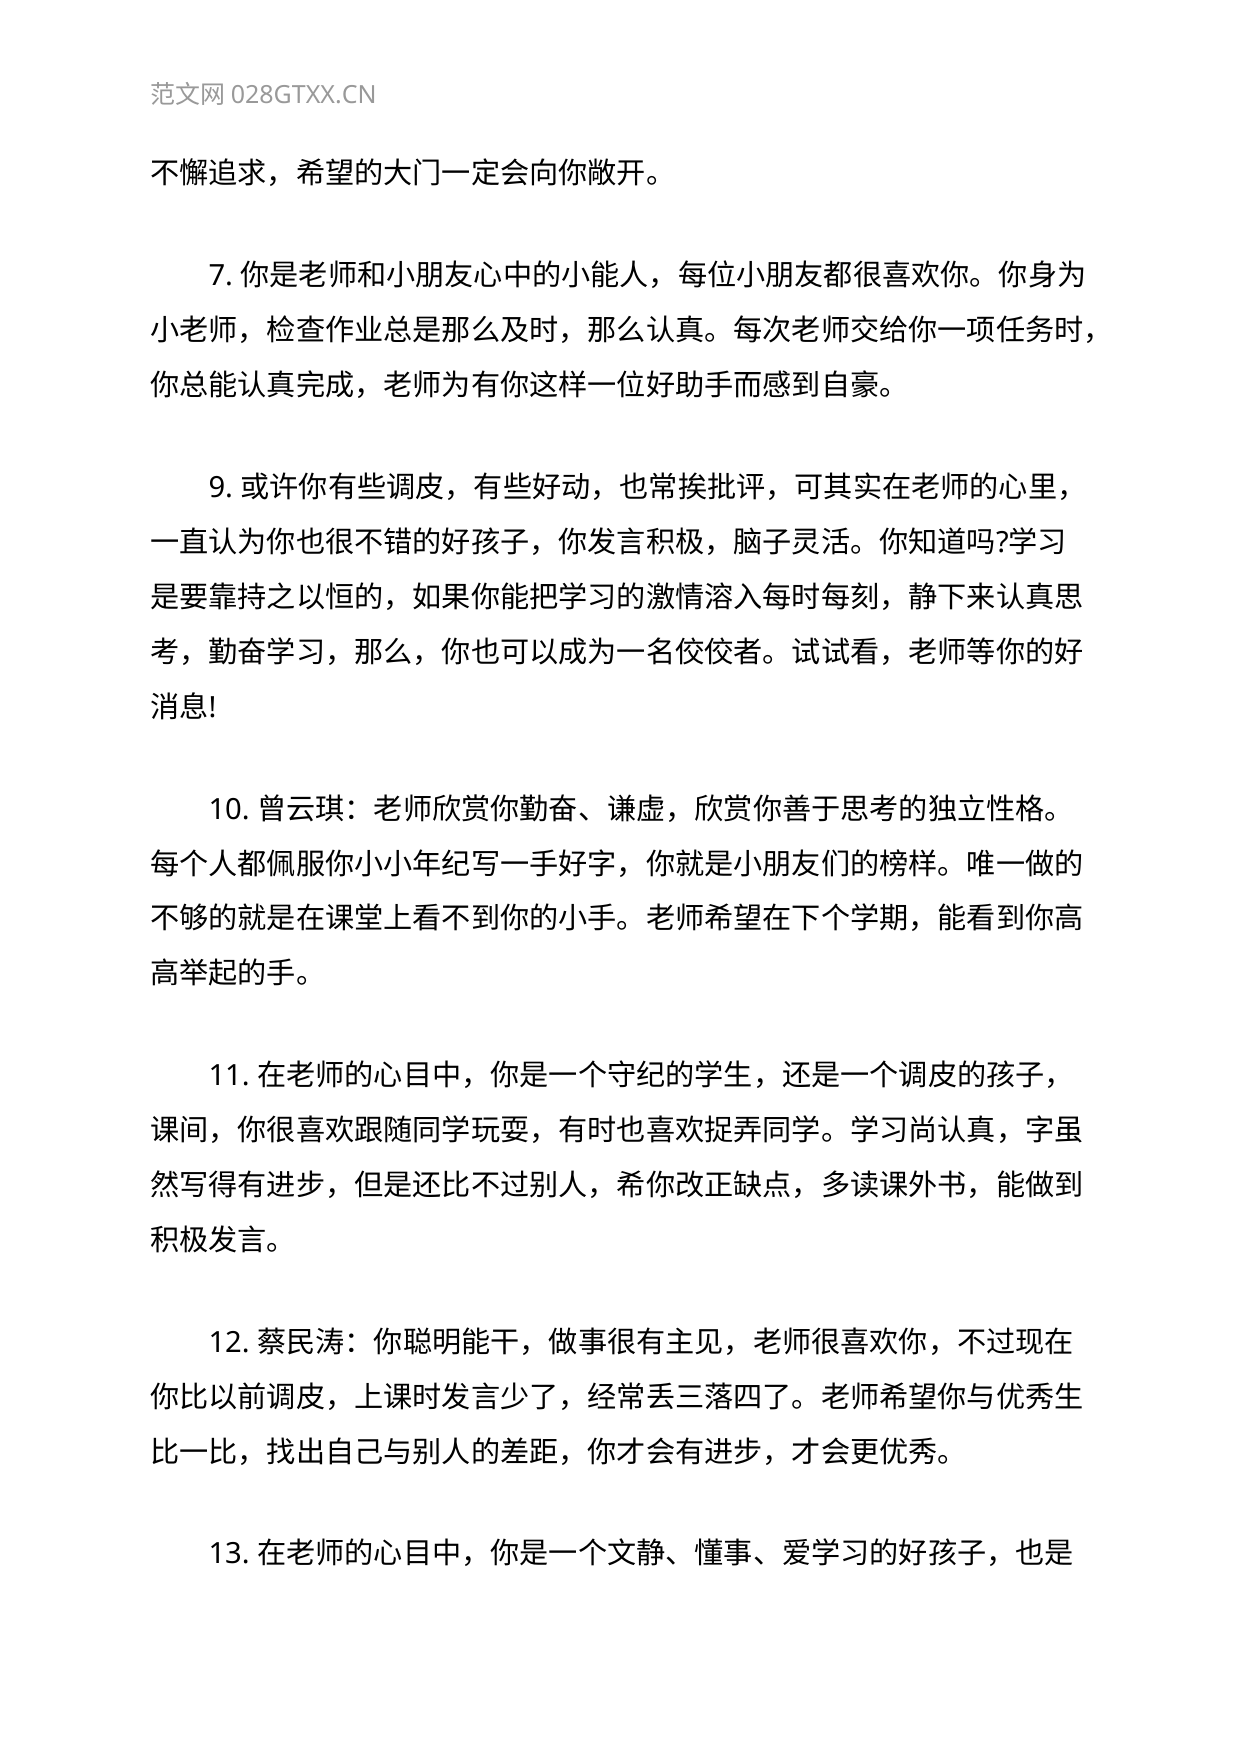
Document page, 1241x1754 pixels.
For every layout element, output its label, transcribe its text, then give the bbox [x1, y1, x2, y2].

text 7. 你是老师和小朋友心中的小能人，每位小朋友都很喜欢你。你身为小老师，检查作业总是那么及时，那么认真。每次老师交给你一项任务时，你总能认真完成，老师为有你这样一位好助手而感到自豪。 [150, 252, 1090, 404]
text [150, 1530, 1090, 1572]
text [150, 150, 1090, 192]
text 12. 蔡民涛：你聪明能干，做事很有主见，老师很喜欢你，不过现在你比以前调皮，上课时发言少了，经常丢三落四了。老师希望你与优秀生比一比，找出自己与别人的差距，你才会有进步，才会更优秀。 [150, 1318, 1090, 1471]
text 11. 在老师的心目中，你是一个守纪的学生，还是一个调皮的孩子，课间，你很喜欢跟随同学玩耍，有时也喜欢捉弄同学。学习尚认真，字虽然写得有进步，但是还比不过别人，希你改正缺点，多读课外书，能做到积极发言。 [150, 1052, 1090, 1259]
text 10. 曾云琪：老师欣赏你勤奋、谦虚，欣赏你善于思考的独立性格。每个人都佩服你小小年纪写一手好字，你就是小朋友们的榜样。唯一做的不够的就是在课堂上看不到你的小手。老师希望在下个学期，能看到你高高举起的手。 [150, 785, 1090, 992]
text 9. 或许你有些调皮，有些好动，也常挨批评，可其实在老师的心里，一直认为你也很不错的好孩子，你发言积极，脑子灵活。你知道吗?学习是要靠持之以恒的，如果你能把学习的激情溶入每时每刻，静下来认真思考，勤奋学习，那么，你也可以成为一名佼佼者。试试看，老师等你的好消息! [150, 463, 1090, 726]
